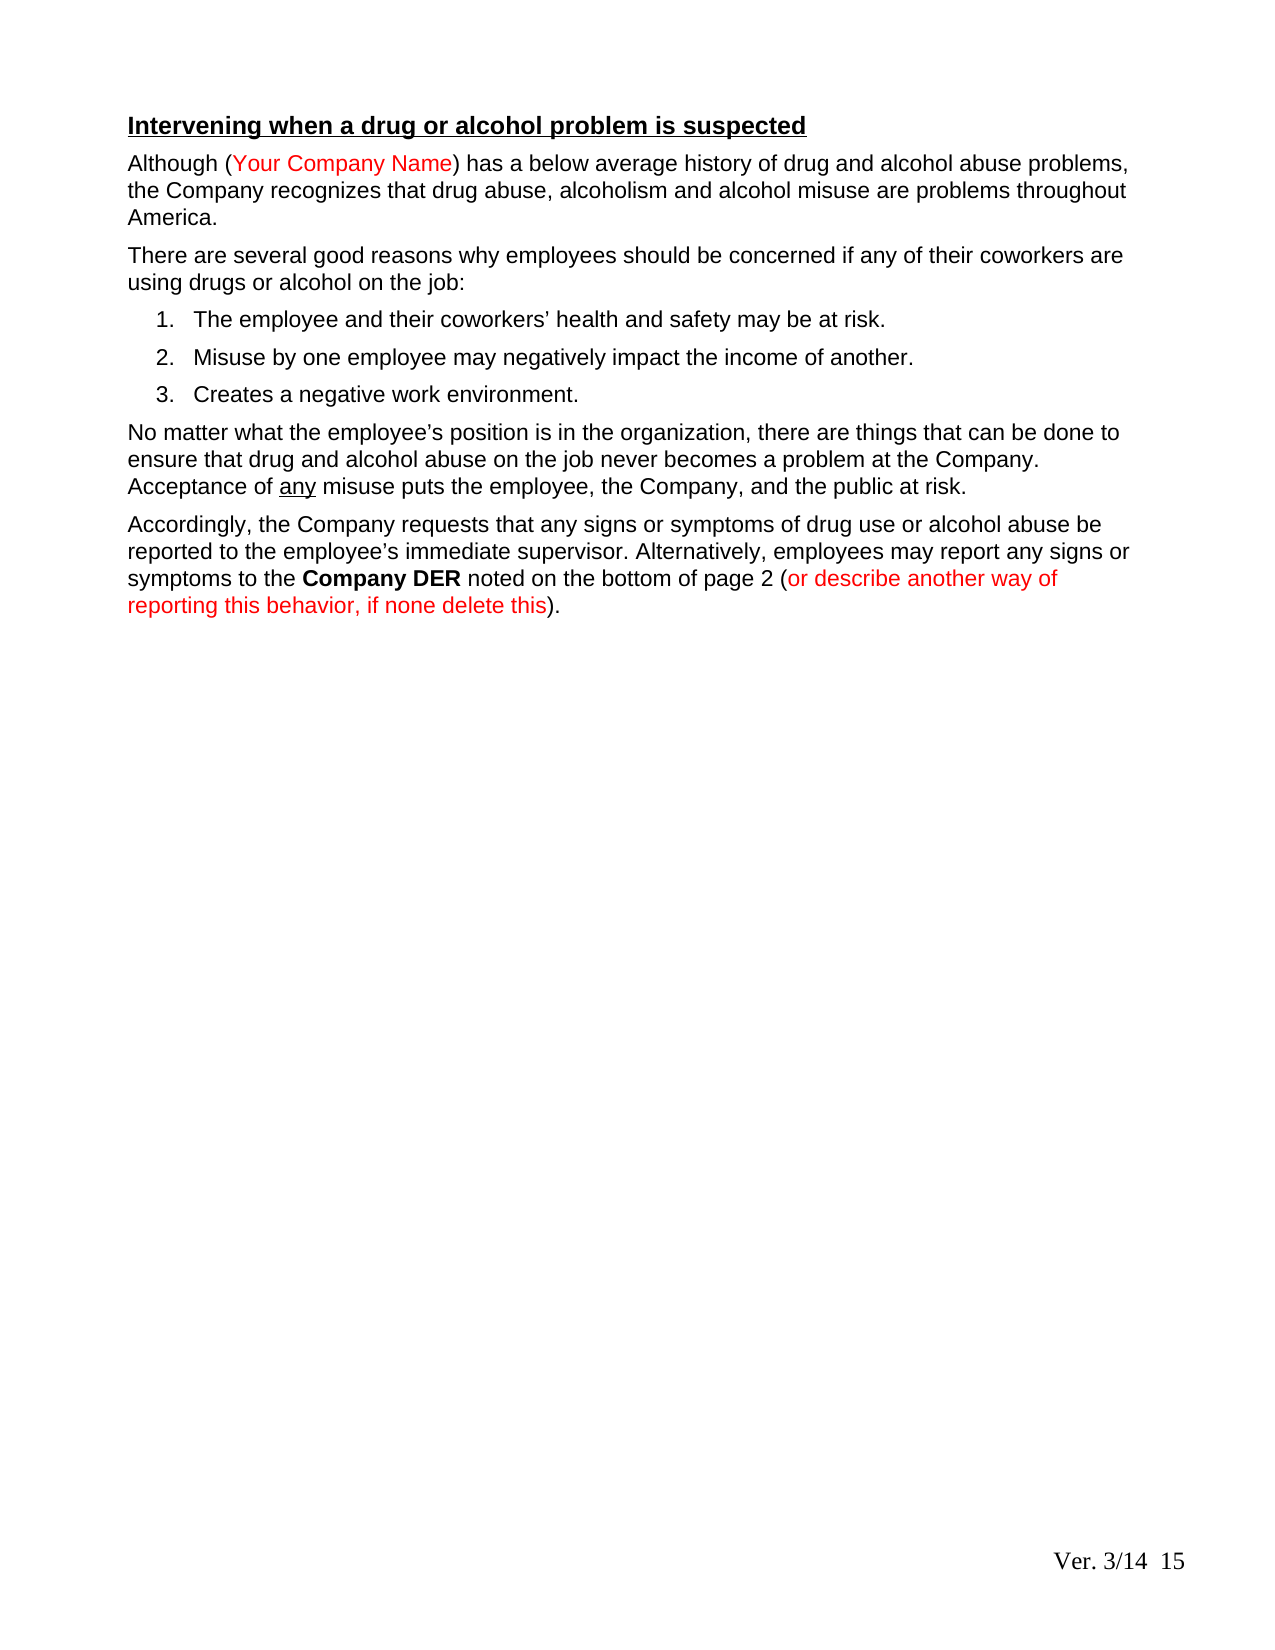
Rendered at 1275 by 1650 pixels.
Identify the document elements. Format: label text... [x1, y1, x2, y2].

list Intervening when a drug or alcohol problem is suspected [127, 112, 1140, 139]
list Creates a negative work environment. [156, 381, 1140, 408]
list There are several good reasons why employees should be concerned if any of their coworkers are using drugs or alcohol on the job: [127, 242, 1140, 296]
list Misuse by one employee may negatively impact the income of another. [156, 344, 1140, 371]
list The employee and their coworkers’ health and safety may be at risk. [156, 306, 1140, 333]
list Although (Your Company Name) has a below average history of drug and alcohol abuse problems, the Company recognizes that drug abuse, alcoholism and alcohol misuse are problems throughout America. [127, 150, 1140, 231]
text No matter what the employee’s position is in the organization, there are things that can be done to ensure that drug and alcohol abuse on the job never becomes a problem at the Company. Acceptance of any misuse puts the employee, the Company, and the public at risk. [127, 419, 1140, 500]
text Accordingly, the Company requests that any signs or symptoms of drug use or alcohol abuse be reported to the employee’s immediate supervisor. Alternatively, employees may report any signs or symptoms to the Company DER noted on the bottom of page 2 (or describe another way of reporting this behavior, if none delete this). [127, 510, 1140, 619]
